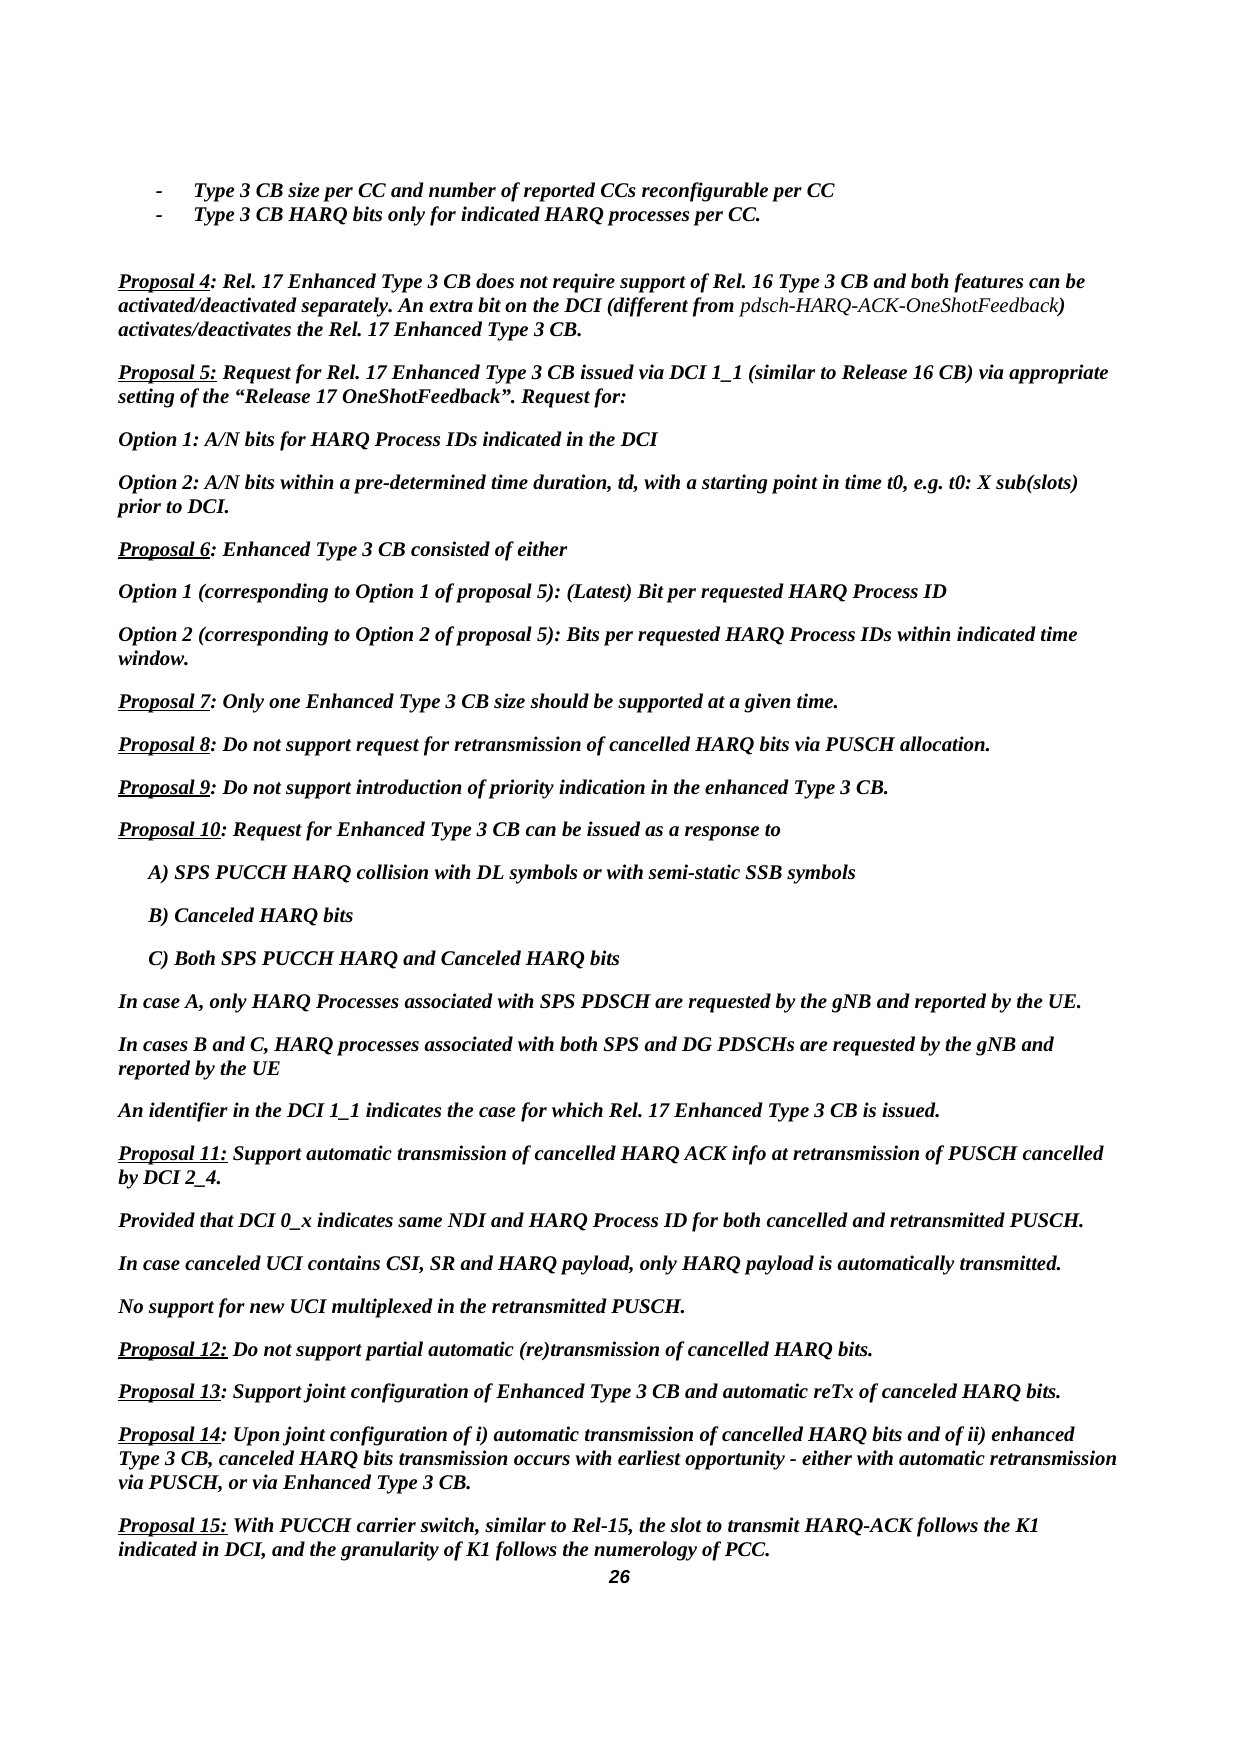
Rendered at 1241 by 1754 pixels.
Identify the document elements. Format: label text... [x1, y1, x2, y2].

text Option 1 (corresponding to Option 1 of proposal 5): (Latest) Bit per requested HARQ Process ID [118, 579, 1122, 603]
text A) SPS PUCCH HARQ collision with DL symbols or with semi-static SSB symbols [118, 860, 1122, 884]
text In cases B and C, HARQ processes associated with both SPS and DG PDSCHs are requested by the gNB and reported by the UE [118, 1031, 1122, 1079]
text Proposal 6: Enhanced Type 3 CB consisted of either [118, 536, 1122, 561]
text C) Both SPS PUCCH HARQ and Canceled HARQ bits [118, 946, 1122, 970]
text Proposal 12: Do not support partial automatic (re)transmission of cancelled HARQ bits. [118, 1336, 1122, 1361]
text Proposal 15: With PUCCH carrier switch, similar to Rel-15, the slot to transmit HARQ-ACK follows the K1 indicated in DCI, and the granularity of K1 follows the numerology of PCC. [118, 1513, 1122, 1561]
text Proposal 8: Do not support request for retransmission of cancelled HARQ bits via PUSCH allocation. [118, 732, 1122, 756]
text Option 1: A/N bits for HARQ Process IDs indicated in the DCI [118, 427, 1122, 451]
text In case canceled UCI contains CSI, SR and HARQ payload, only HARQ payload is automatically transmitted. [118, 1251, 1122, 1275]
text Proposal 13: Support joint configuration of Enhanced Type 3 CB and automatic reTx of canceled HARQ bits. [118, 1379, 1122, 1403]
text Proposal 10: Request for Enhanced Type 3 CB can be issued as a response to [118, 817, 1122, 841]
text An identifier in the DCI 1_1 indicates the case for which Rel. 17 Enhanced Type 3 CB is issued. [118, 1098, 1122, 1122]
text No support for new UCI multiplexed in the retransmitted PUSCH. [118, 1294, 1122, 1318]
text In case A, only HARQ Processes associated with SPS PDSCH are requested by the gNB and reported by the UE. [118, 989, 1122, 1013]
text Option 2: A/N bits within a pre-determined time duration, td, with a starting point in time t0, e.g. t0: X sub(slots) prior to DCI. [118, 469, 1122, 518]
text Proposal 5: Request for Rel. 17 Enhanced Type 3 CB issued via DCI 1_1 (similar to Release 16 CB) via appropriate setting of the “Release 17 OneShotFeedback”. Request for: [118, 360, 1122, 408]
text Proposal 11: Support automatic transmission of cancelled HARQ ACK info at retransmission of PUSCH cancelled by DCI 2_4. [118, 1141, 1122, 1189]
text Proposal 7: Only one Enhanced Type 3 CB size should be supported at a given time. [118, 689, 1122, 713]
text Option 2 (corresponding to Option 2 of proposal 5): Bits per requested HARQ Process IDs within indicated time window. [118, 622, 1122, 670]
text B) Canceled HARQ bits [118, 903, 1122, 927]
text Provided that DCI 0_x indicates same NDI and HARQ Process ID for both cancelled and retransmitted PUSCH. [118, 1208, 1122, 1232]
list Type 3 CB size per CC and number of reported CCs reconfigurable per CC [156, 178, 1122, 202]
list Type 3 CB HARQ bits only for indicated HARQ processes per CC. [156, 202, 1122, 226]
text Proposal 14: Upon joint configuration of i) automatic transmission of cancelled HARQ bits and of ii) enhanced Type 3 CB, canceled HARQ bits transmission occurs with earliest opportunity - either with automatic retransmission via PUSCH, or via Enhanced Type 3 CB. [118, 1422, 1122, 1494]
text Proposal 4: Rel. 17 Enhanced Type 3 CB does not require support of Rel. 16 Type 3 CB and both features can be activated/deactivated separately. An extra bit on the DCI (different from pdsch-HARQ-ACK-OneShotFeedback) activates/deactivates the Rel. 17 Enhanced Type 3 CB. [118, 269, 1122, 341]
text Proposal 9: Do not support introduction of priority indication in the enhanced Type 3 CB. [118, 774, 1122, 799]
